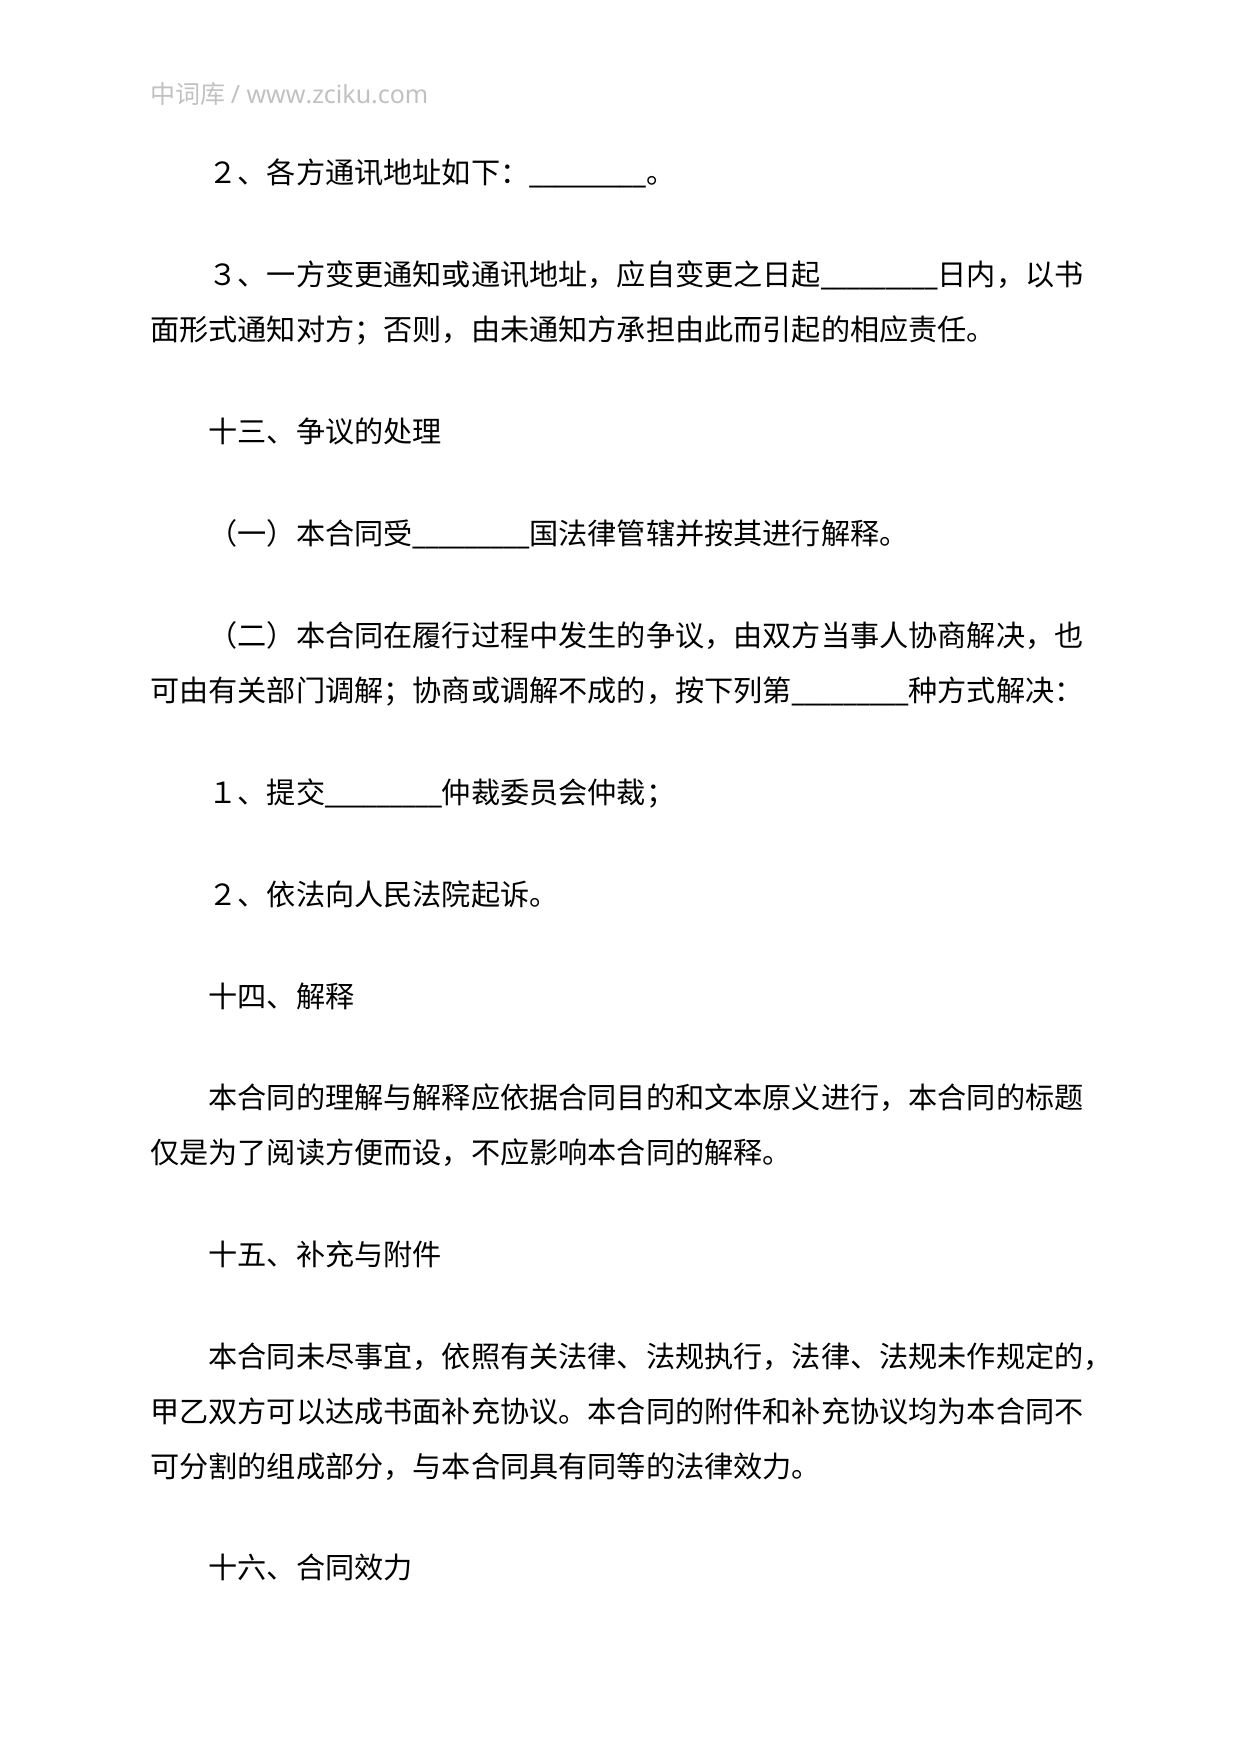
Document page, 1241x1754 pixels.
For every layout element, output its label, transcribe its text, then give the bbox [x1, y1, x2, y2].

text ２、各方通讯地址如下：_________。 [150, 150, 1090, 192]
text （一）本合同受_________国法律管辖并按其进行解释。 [150, 511, 1090, 553]
text 十五、补充与附件 [150, 1232, 1090, 1274]
text １、提交_________仲裁委员会仲裁； [150, 769, 1090, 812]
text 十六、合同效力 [150, 1545, 1090, 1587]
text ２、依法向人民法院起诉。 [150, 871, 1090, 914]
text ３、一方变更通知或通讯地址，应自变更之日起_________日内，以书面形式通知对方；否则，由未通知方承担由此而引起的相应责任。 [150, 252, 1090, 349]
text 本合同的理解与解释应依据合同目的和文本原义进行，本合同的标题仅是为了阅读方便而设，不应影响本合同的解释。 [150, 1075, 1090, 1172]
text 十四、解释 [150, 973, 1090, 1015]
text 本合同未尽事宜，依照有关法律、法规执行，法律、法规未作规定的，甲乙双方可以达成书面补充协议。本合同的附件和补充协议均为本合同不可分割的组成部分，与本合同具有同等的法律效力。 [150, 1333, 1090, 1485]
text 十三、争议的处理 [150, 409, 1090, 451]
text （二）本合同在履行过程中发生的争议，由双方当事人协商解决，也可由有关部门调解；协商或调解不成的，按下列第_________种方式解决： [150, 612, 1090, 710]
